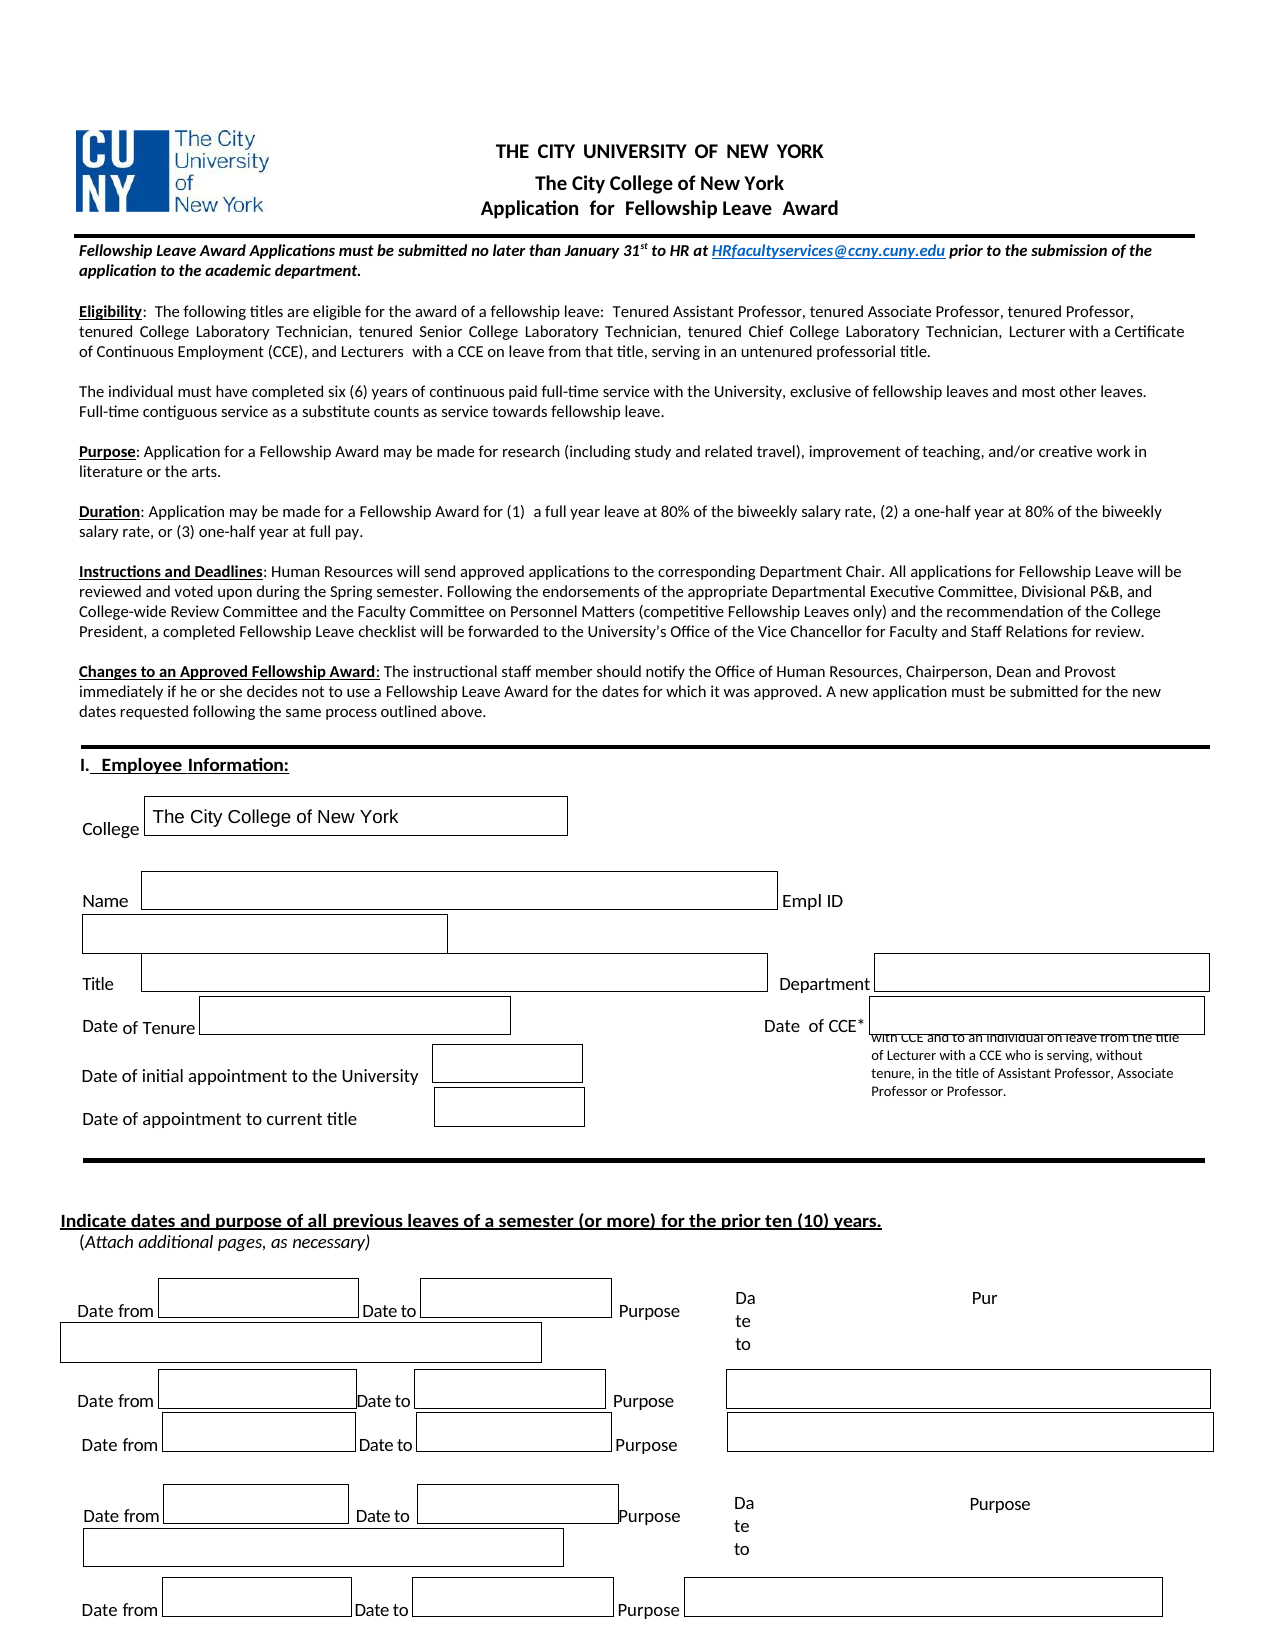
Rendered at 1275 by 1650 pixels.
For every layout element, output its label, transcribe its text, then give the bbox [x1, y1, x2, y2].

text Purpose [969, 1492, 1212, 1515]
text Date of appointment to current title [953, 1044, 1208, 1125]
text Date from Date to Purpose [83, 1484, 734, 1566]
text Date to [735, 1286, 756, 1355]
text Name Empl ID [82, 871, 1212, 953]
text Date to [734, 1491, 757, 1560]
text Duration: Application may be made for a Fellowship Award for (1) a full year leave at 80% of the biweekly salary rate, (2) a one-half year at 80% of the biweekly salary rate, or (3) one-half year at full pay. [79, 502, 1189, 542]
text College [82, 796, 1212, 840]
text Date of Tenure Date of CCE* [82, 996, 1212, 1039]
text Changes to an Approved Fellowship Award: The instructional staff member should notify the Office of Human Resources, Chairperson, Dean and Provost immediately if he or she decides not to use a Fellowship Leave Award for the dates for which it was approved. A new application must be submitted for the new dates requested following the same process outlined above. [79, 662, 1189, 722]
text Date from Date to Purpose [60, 1278, 735, 1362]
text (Attach additional pages, as necessary) [79, 1231, 1212, 1253]
text Date from Date to Purpose [60, 1412, 727, 1456]
text Pur [972, 1286, 1212, 1309]
text Date of initial appointment to the University [60, 1044, 936, 1087]
text Date of appointment to current title [78, 1087, 932, 1183]
text Date from Date to Purpose [60, 1577, 1212, 1621]
subtitle Employee Information: [80, 749, 1212, 776]
text The individual must have completed six (6) years of continuous paid full-time service with the University, exclusive of fellowship leaves and most other leaves. Full-time contiguous service as a substitute counts as service towards fellowship leave. [79, 382, 1168, 422]
subtitle Indicate dates and purpose of all previous leaves of a semester (or more) for the prior ten (10) years. [60, 1212, 1212, 1231]
text Purpose: Application for a Fellowship Award may be made for research (including study and related travel), improvement of teaching, and/or creative work in literature or the arts. [79, 442, 1189, 482]
text Instructions and Deadlines: Human Resources will send approved applications to the corresponding Department Chair. All applications for Fellowship Leave will be reviewed and voted upon during the Spring semester. Following the endorsements of the appropriate Departmental Executive Committee, Divisional P&B, and College-wide Review Committee and the Faculty Committee on Personnel Matters (competitive Fellowship Leaves only) and the recommendation of the College President, a completed Fellowship Leave checklist will be forwarded to the University’s Office of the Vice Chancellor for Faculty and Staff Relations for review. [79, 562, 1189, 642]
text Fellowship Leave Award Applications must be submitted no later than January 31st to HR at HRfacultyservices@ccny.cuny.edu prior to the submission of the application to the academic department. [79, 241, 1189, 281]
text Eligibility: The following titles are eligible for the award of a fellowship leave: Tenured Assistant Professor, tenured Associate Professor, tenured Professor, tenured College Laboratory Technician, tenured Senior College Laboratory Technician, tenured Chief College Laboratory Technician, Lecturer with a Certificate of Continuous Employment (CCE), and Lecturers with a CCE on leave from that title, serving in an untenured professorial title. [79, 301, 1189, 361]
picture [76, 130, 269, 212]
text Date from Date to Purpose [60, 1369, 726, 1412]
text Title Department [82, 953, 1212, 996]
